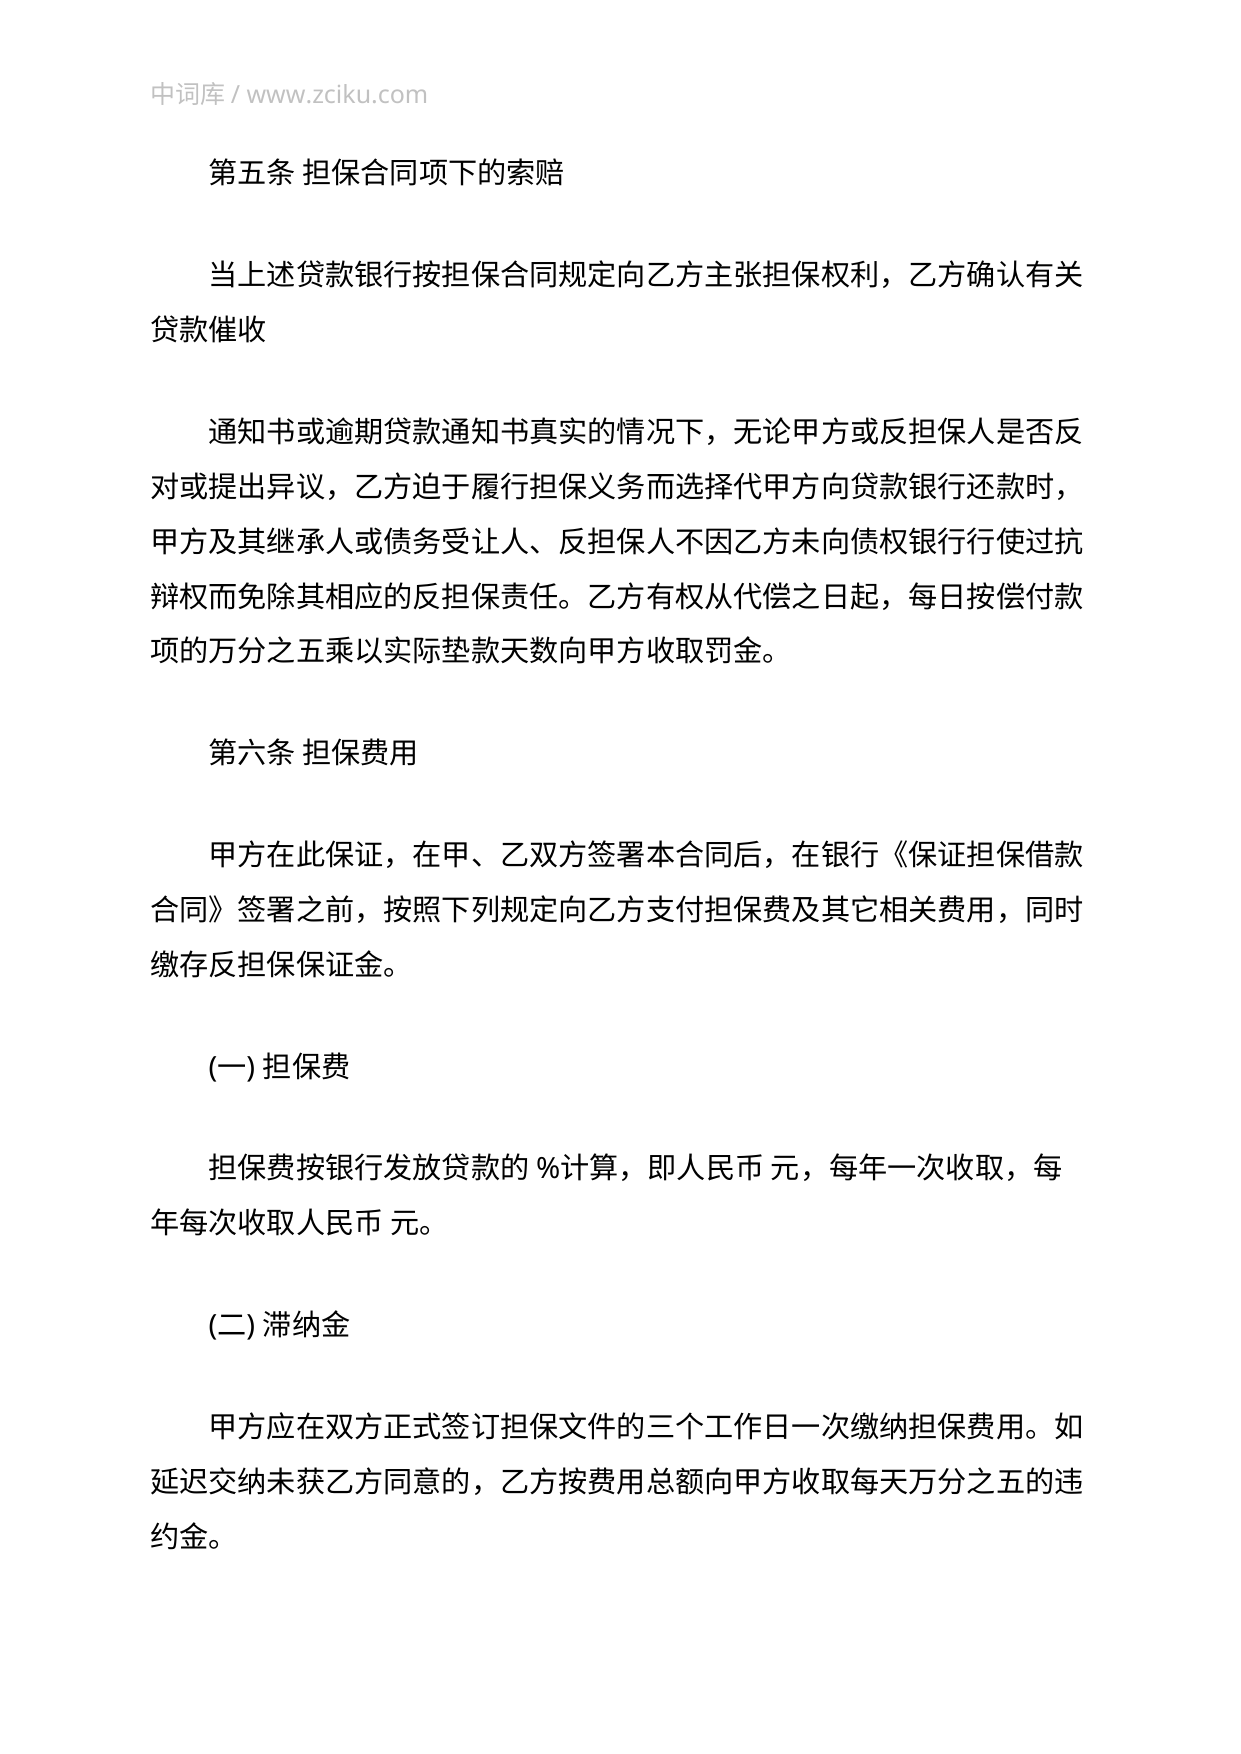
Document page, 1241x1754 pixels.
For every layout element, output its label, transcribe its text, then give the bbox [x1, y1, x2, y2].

text 甲方在此保证，在甲、乙双方签署本合同后，在银行《保证担保借款合同》签署之前，按照下列规定向乙方支付担保费及其它相关费用，同时缴存反担保保证金。 [150, 832, 1090, 984]
text 当上述贷款银行按担保合同规定向乙方主张担保权利，乙方确认有关贷款催收 [150, 252, 1090, 349]
text 通知书或逾期贷款通知书真实的情况下，无论甲方或反担保人是否反对或提出异议，乙方迫于履行担保义务而选择代甲方向贷款银行还款时，甲方及其继承人或债务受让人、反担保人不因乙方未向债权银行行使过抗辩权而免除其相应的反担保责任。乙方有权从代偿之日起，每日按偿付款项的万分之五乘以实际垫款天数向甲方收取罚金。 [150, 408, 1090, 670]
text (二) 滞纳金 [150, 1302, 1090, 1344]
text 第六条 担保费用 [150, 730, 1090, 772]
text 甲方应在双方正式签订担保文件的三个工作日一次缴纳担保费用。如延迟交纳未获乙方同意的，乙方按费用总额向甲方收取每天万分之五的违约金。 [150, 1404, 1090, 1556]
text 第五条 担保合同项下的索赔 [150, 150, 1090, 192]
text (一) 担保费 [150, 1043, 1090, 1086]
text 担保费按银行发放贷款的 %计算，即人民币 元，每年一次收取，每年每次收取人民币 元。 [150, 1145, 1090, 1242]
